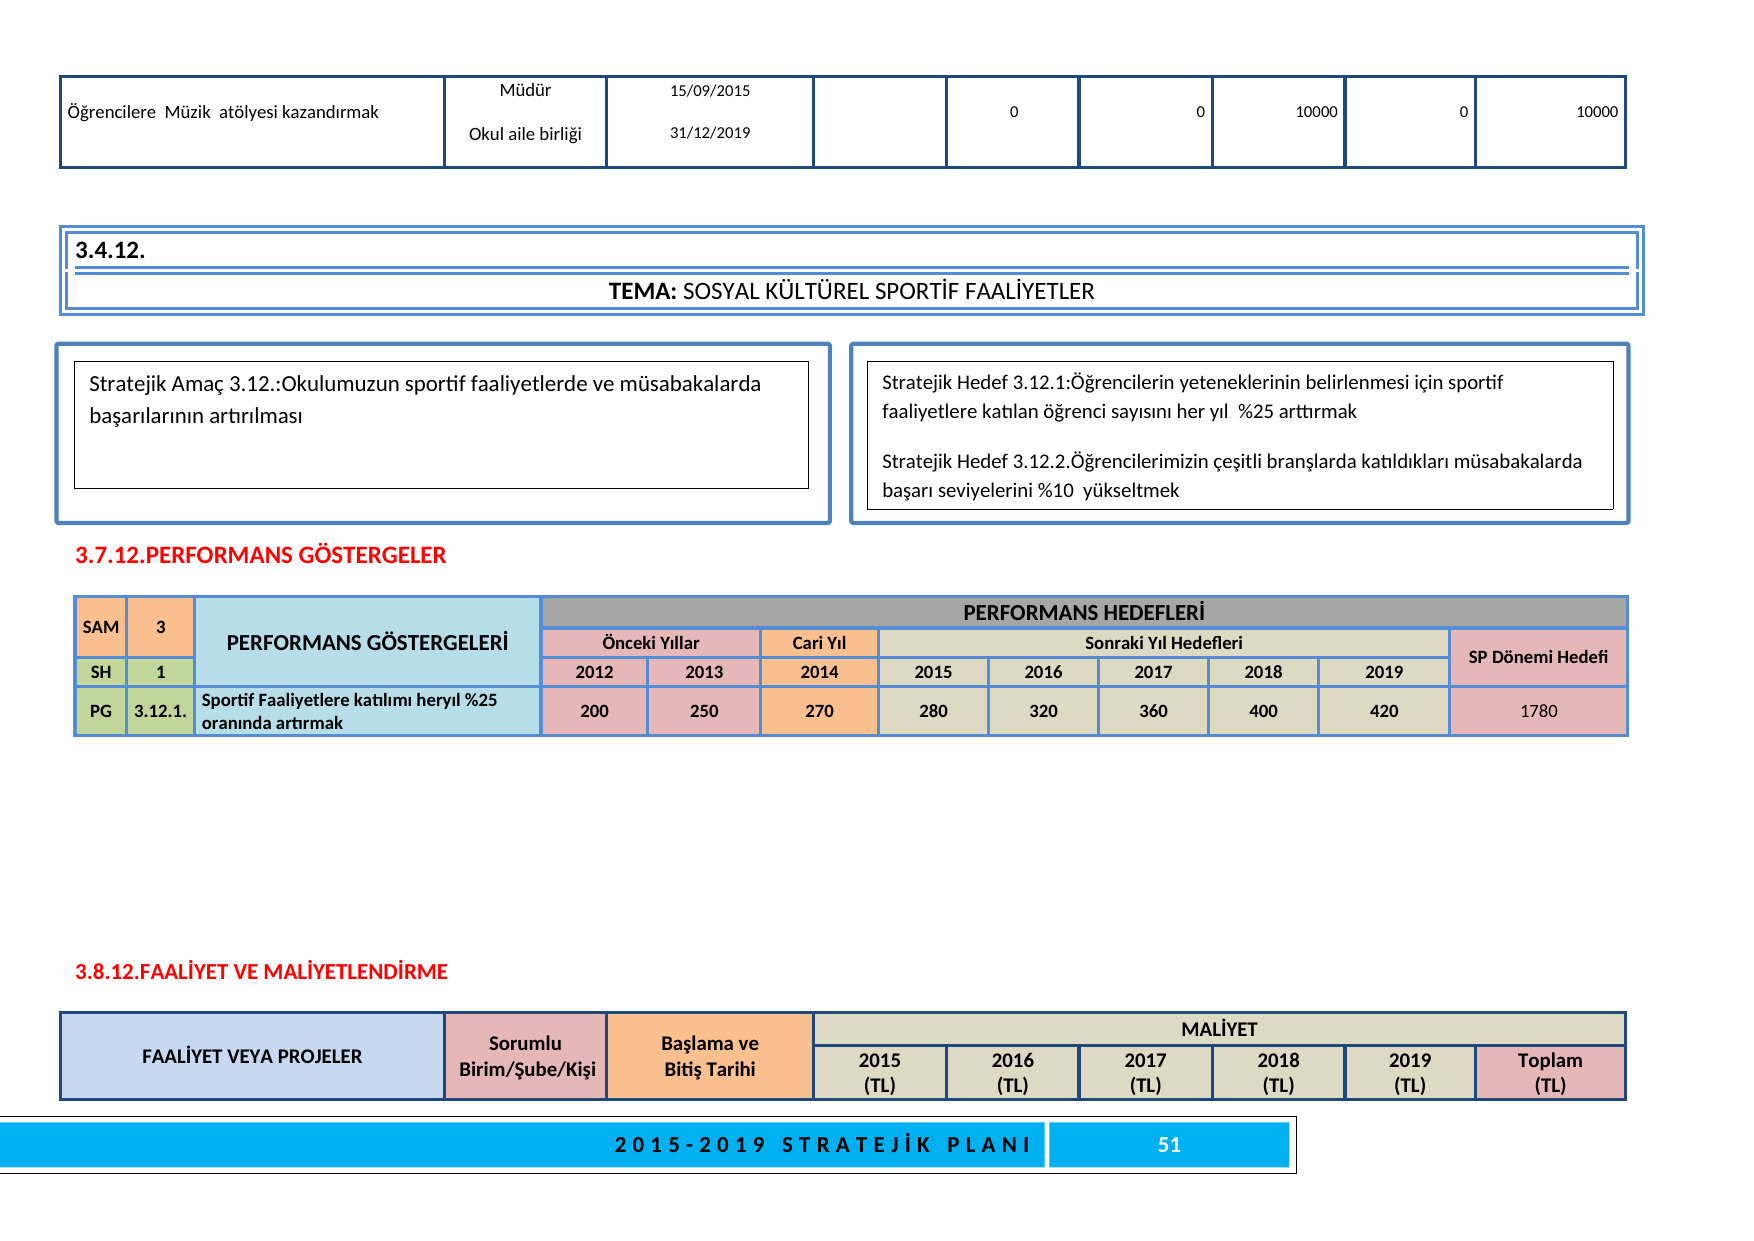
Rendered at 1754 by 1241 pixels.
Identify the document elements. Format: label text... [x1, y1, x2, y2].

table_cell 2013 [649, 659, 759, 685]
table_cell 280 [880, 688, 987, 734]
table_header 3.4.12. [64, 228, 1640, 266]
text 3.7.12.PERFORMANS GÖSTERGELER [75, 539, 1679, 570]
table_header MALİYET [815, 1014, 1624, 1044]
table_cell Toplam (TL) [1477, 1047, 1624, 1098]
table_cell 200 [543, 688, 646, 734]
table_cell 0 [948, 78, 1077, 166]
table_cell 2018 (TL) [1214, 1047, 1343, 1098]
table_header SAM [77, 598, 125, 656]
table_cell 320 [990, 688, 1097, 734]
table_cell Önceki Yıllar [543, 630, 759, 656]
table_cell 10000 [1477, 78, 1624, 166]
table_cell Sportif Faaliyetlere katılımı heryıl %25 oranında artırmak [196, 688, 539, 734]
table_cell 0 [1081, 78, 1211, 166]
table_cell Cari Yıl [762, 630, 877, 656]
table_cell 420 [1320, 688, 1448, 734]
table_cell 2019 (TL) [1347, 1047, 1474, 1098]
table_cell SH [77, 659, 125, 685]
table_header Başlama ve Bitiş Tarihi [608, 1014, 812, 1098]
table_header PERFORMANS HEDEFLERİ [543, 598, 1626, 626]
table_cell 2015 [880, 659, 987, 685]
table_cell SP Dönemi Hedefi [1451, 630, 1626, 685]
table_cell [608, 78, 812, 166]
table_header Sorumlu Birim/Şube/Kişi [446, 1014, 605, 1098]
table_cell 250 [649, 688, 759, 734]
table_cell 2016 [990, 659, 1097, 685]
table_cell 270 [762, 688, 877, 734]
table_cell 2014 [762, 659, 877, 685]
table_cell 2017 (TL) [1081, 1047, 1211, 1098]
table_cell Öğrencilere Müzik atölyesi kazandırmak [62, 78, 443, 166]
table_cell 2017 [1100, 659, 1207, 685]
table_cell [815, 78, 945, 166]
table_cell 0 [1347, 78, 1474, 166]
table_cell 360 [1100, 688, 1207, 734]
table_cell PG [77, 688, 125, 734]
table_cell 2019 [1320, 659, 1448, 685]
table_cell 1 [128, 659, 193, 685]
table_cell 400 [1210, 688, 1317, 734]
table_header PERFORMANS GÖSTERGELERİ [196, 598, 539, 685]
table_cell 2015 (TL) [815, 1047, 945, 1098]
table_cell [446, 78, 605, 166]
text 3.8.12.FAALİYET VE MALİYETLENDİRME [75, 957, 1679, 986]
table_cell TEMA: SOSYAL KÜLTÜREL SPORTİF FAALİYETLER [64, 266, 1640, 307]
table_header FAALİYET VEYA PROJELER [62, 1014, 443, 1098]
table_cell Sonraki Yıl Hedefleri [880, 630, 1448, 656]
table_cell 3.12.1. [128, 688, 193, 734]
table_cell 1780 [1451, 688, 1626, 734]
table_cell 2016 (TL) [948, 1047, 1077, 1098]
table_cell 10000 [1214, 78, 1343, 166]
table_header 3 [128, 598, 193, 656]
table_cell 2012 [543, 659, 646, 685]
table_cell 2018 [1210, 659, 1317, 685]
